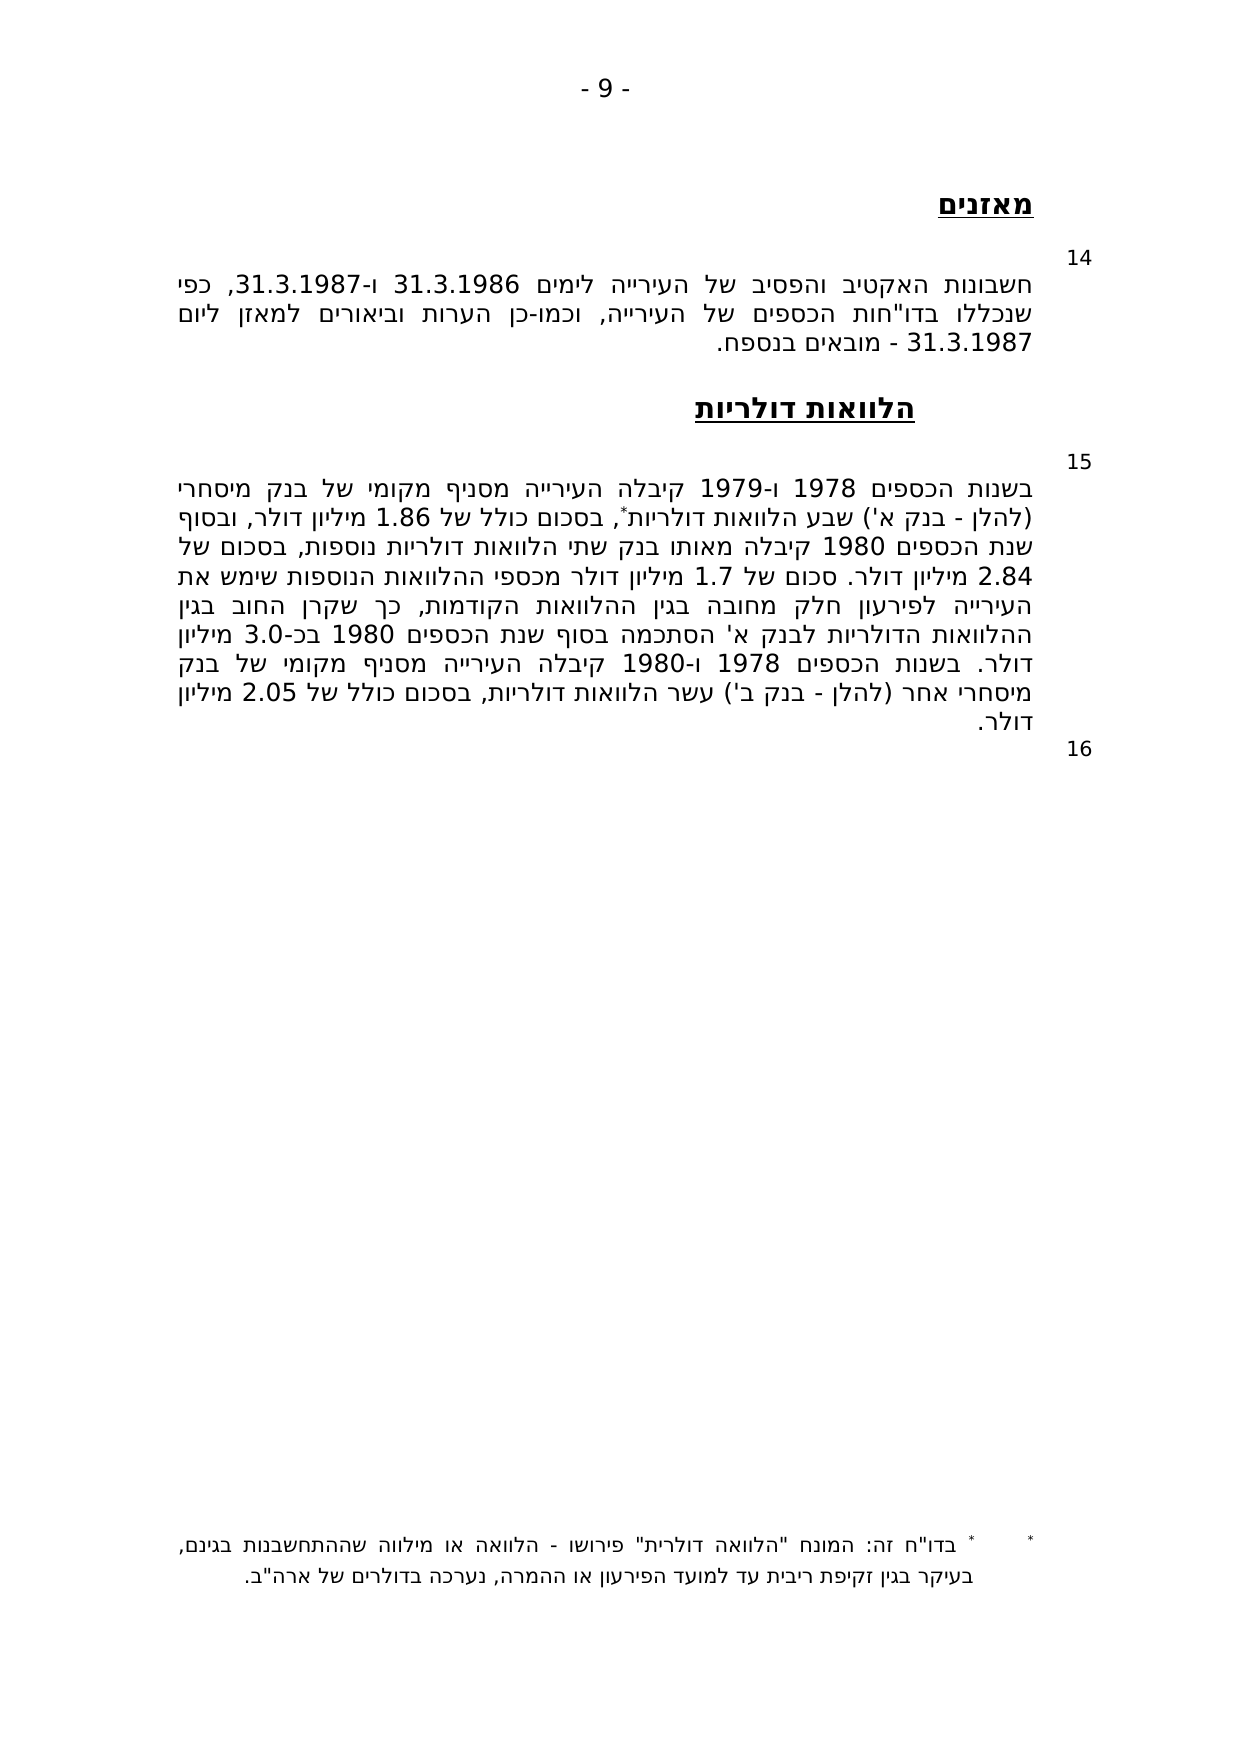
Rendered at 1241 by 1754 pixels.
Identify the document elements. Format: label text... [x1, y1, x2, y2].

text הלוואות דולריות [177, 392, 974, 426]
text מאזנים [177, 188, 1033, 222]
text חשבונות האקטיב והפסיב של העירייה לימים 31.3.1986 ו-31.3.1987, כפי שנכללו בדו"חות הכספים של העירייה, וכמו-כן הערות וביאורים למאזן ליום 31.3.1987 - מובאים בנספח. [177, 270, 1033, 357]
text בשנות הכספים 1978 ו-1979 קיבלה העירייה מסניף מקומי של בנק מיסחרי (להלן - בנק א') שבע הלוואות דולריות*, בסכום כולל של 1.86 מיליון דולר, ובסוף שנת הכספים 1980 קיבלה מאותו בנק שתי הלוואות דולריות נוספות, בסכום של 2.84 מיליון דולר. סכום של 1.7 מיליון דולר מכספי ההלוואות הנוספות שימש את העירייה לפירעון חלק מחובה בגין ההלוואות הקודמות, כך שקרן החוב בגין ההלוואות הדולריות לבנק א' הסתכמה בסוף שנת הכספים 1980 בכ-3.0 מיליון דולר. בשנות הכספים 1978 ו-1980 קיבלה העירייה מסניף מקומי של בנק מיסחרי אחר (להלן - בנק ב') עשר הלוואות דולריות, בסכום כולל של 2.05 מיליון דולר. [177, 474, 1033, 737]
